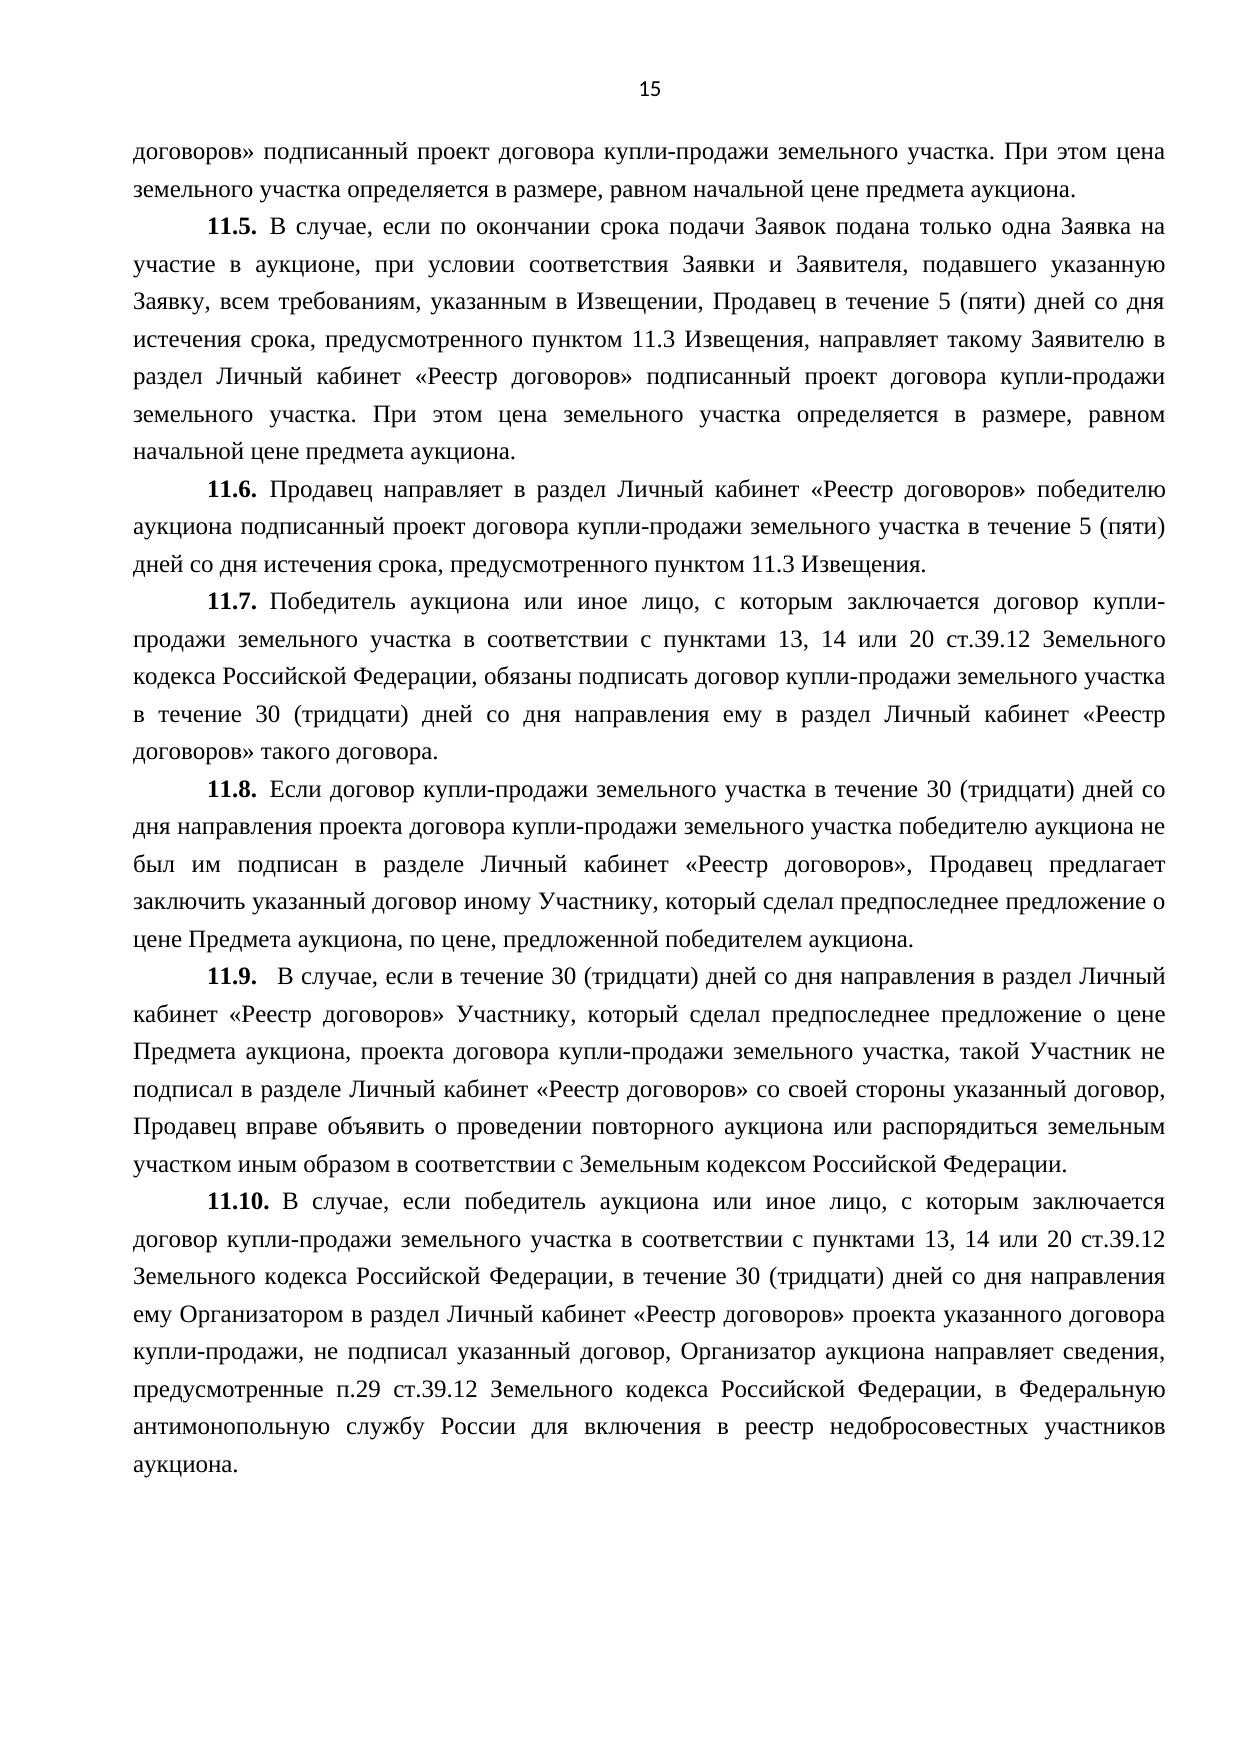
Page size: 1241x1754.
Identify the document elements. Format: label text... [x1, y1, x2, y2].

text 11.5. В случае, если по окончании срока подачи Заявок подана только одна Заявка на участие в аукционе, при условии соответствия Заявки и Заявителя, подавшего указанную Заявку, всем требованиям, указанным в Извещении, Продавец в течение 5 (пяти) дней со дня истечения срока, предусмотренного пунктом 11.3 Извещения, направляет такому Заявителю в раздел Личный кабинет «Реестр договоров» подписанный проект договора купли-продажи земельного участка. При этом цена земельного участка определяется в размере, равном начальной цене предмета аукциона. [133, 205, 1167, 467]
text 11.9. В случае, если в течение 30 (тридцати) дней со дня направления в раздел Личный кабинет «Реестр договоров» Участнику, который сделал предпоследнее предложение о цене Предмета аукциона, проекта договора купли-продажи земельного участка, такой Участник не подписал в разделе Личный кабинет «Реестр договоров» со своей стороны указанный договор, Продавец вправе объявить о проведении повторного аукциона или распорядиться земельным участком иным образом в соответствии с Земельным кодексом Российской Федерации. [133, 955, 1167, 1180]
text 11.10. В случае, если победитель аукциона или иное лицо, с которым заключается договор купли-продажи земельного участка в соответствии с пунктами 13, 14 или 20 ст.39.12 Земельного кодекса Российской Федерации, в течение 30 (тридцати) дней со дня направления ему Организатором в раздел Личный кабинет «Реестр договоров» проекта указанного договора купли-продажи, не подписал указанный договор, Организатор аукциона направляет сведения, предусмотренные п.29 ст.39.12 Земельного кодекса Российской Федерации, в Федеральную антимонопольную службу России для включения в реестр недобросовестных участников аукциона. [133, 1180, 1167, 1480]
text 11.8. Если договор купли-продажи земельного участка в течение 30 (тридцати) дней со дня направления проекта договора купли-продажи земельного участка победителю аукциона не был им подписан в разделе Личный кабинет «Реестр договоров», Продавец предлагает заключить указанный договор иному Участнику, который сделал предпоследнее предложение о цене Предмета аукциона, по цене, предложенной победителем аукциона. [133, 767, 1167, 955]
text 11.7. Победитель аукциона или иное лицо, с которым заключается договор купли-продажи земельного участка в соответствии с пунктами 13, 14 или 20 ст.39.12 Земельного кодекса Российской Федерации, обязаны подписать договор купли-продажи земельного участка в течение 30 (тридцати) дней со дня направления ему в раздел Личный кабинет «Реестр договоров» такого договора. [133, 580, 1167, 767]
text 11.6. Продавец направляет в раздел Личный кабинет «Реестр договоров» победителю аукциона подписанный проект договора купли-продажи земельного участка в течение 5 (пяти) дней со дня истечения срока, предусмотренного пунктом 11.3 Извещения. [133, 467, 1167, 580]
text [133, 130, 1167, 205]
